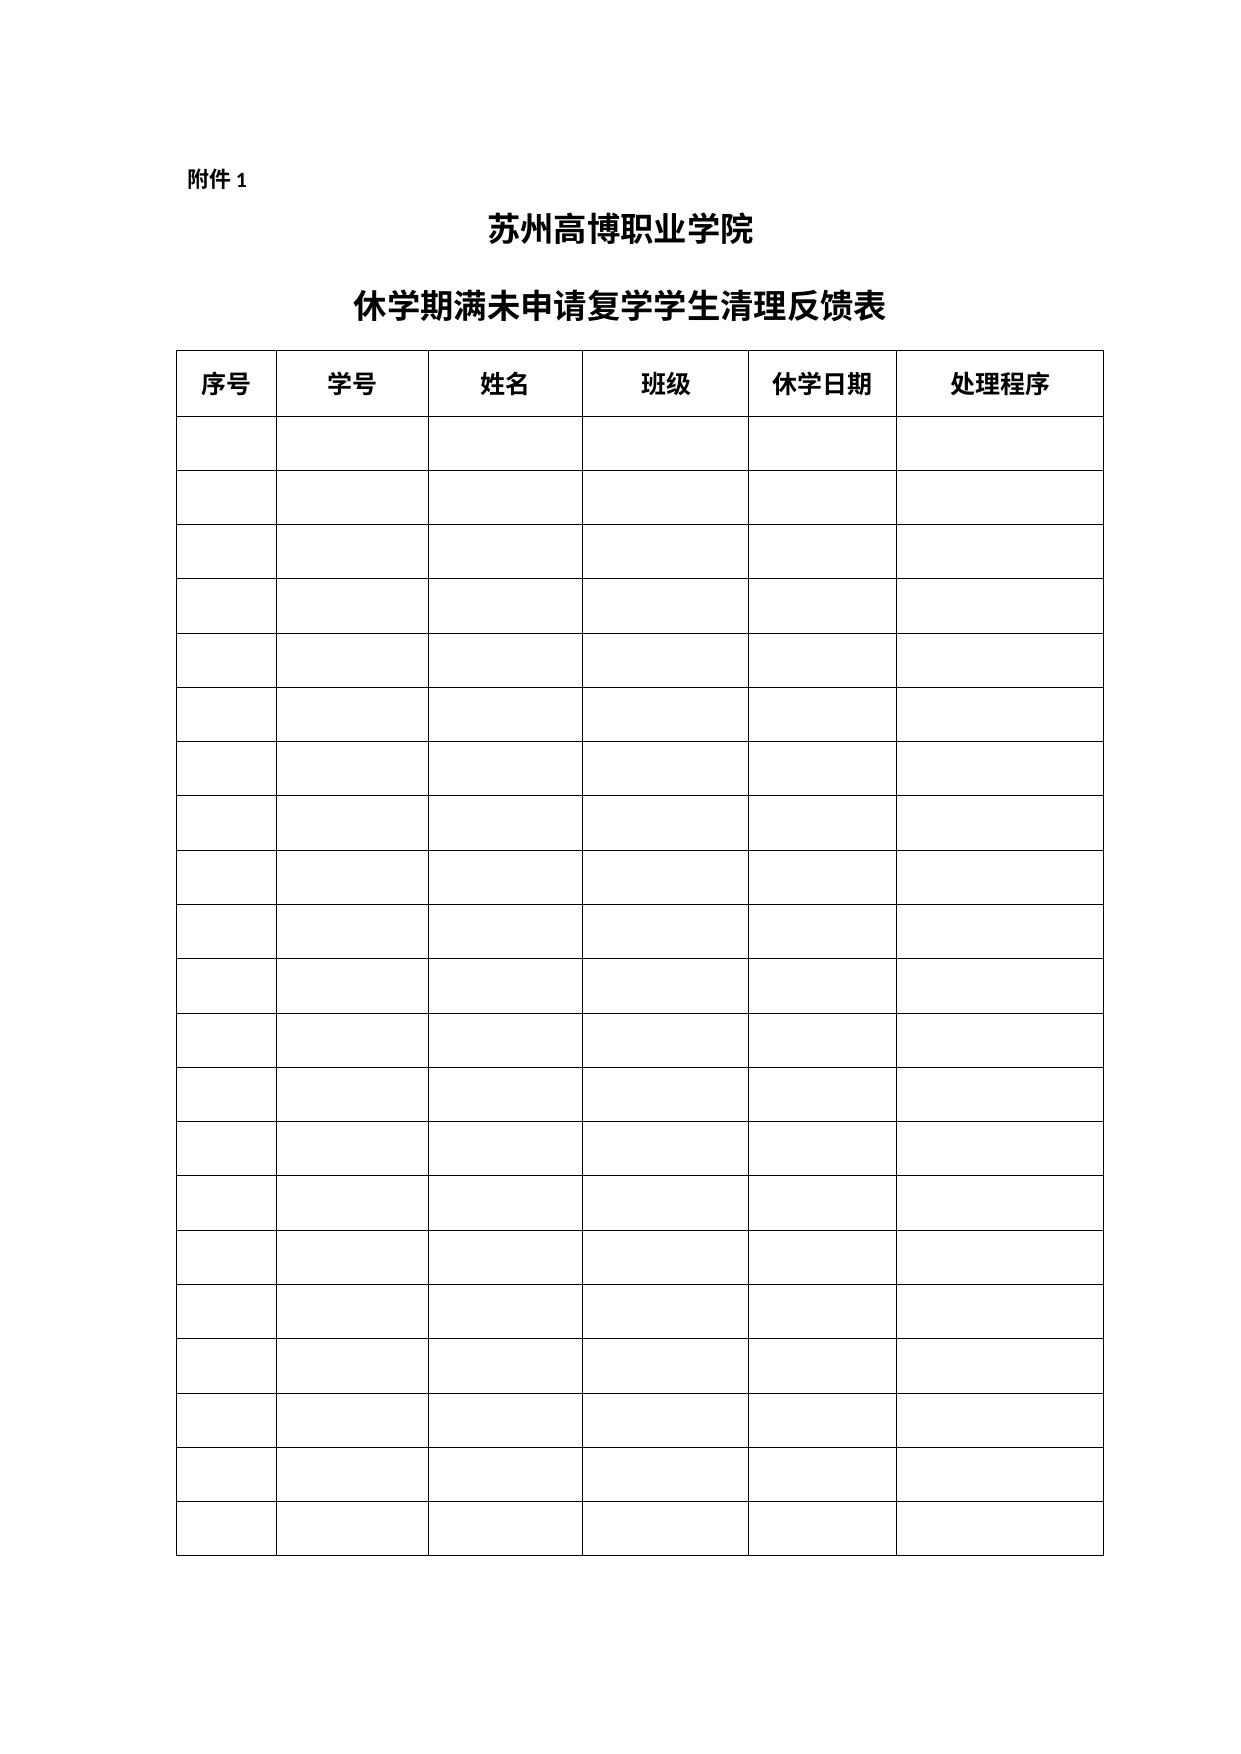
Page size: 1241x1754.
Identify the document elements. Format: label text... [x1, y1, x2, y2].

table_cell [749, 959, 896, 1012]
text 附件1 [187, 162, 1053, 194]
table_cell [749, 1502, 896, 1555]
table_cell [749, 634, 896, 687]
table_cell [897, 1068, 1103, 1121]
table_cell [277, 1448, 428, 1501]
table_cell [277, 634, 428, 687]
table_cell [277, 1394, 428, 1447]
table_cell [277, 579, 428, 633]
table_header 姓名 [429, 351, 582, 416]
table_cell [749, 688, 896, 741]
table_cell [583, 1014, 748, 1067]
table_cell [177, 471, 276, 524]
table_cell [749, 905, 896, 958]
table_cell [277, 851, 428, 904]
table_cell [749, 1122, 896, 1175]
table_cell [177, 1339, 276, 1392]
table_cell [429, 905, 582, 958]
table_cell [897, 1014, 1103, 1067]
text 休学期满未申请复学学生清理反馈表 [187, 272, 1053, 337]
table_cell [429, 1122, 582, 1175]
table_cell [583, 1394, 748, 1447]
table_cell [277, 1231, 428, 1284]
table_cell [897, 471, 1103, 524]
table_cell [177, 688, 276, 741]
table_cell [277, 1285, 428, 1338]
table_cell [897, 417, 1103, 470]
table_cell [429, 417, 582, 470]
table_cell [277, 1122, 428, 1175]
table_cell [749, 1285, 896, 1338]
table_cell [429, 525, 582, 578]
table_cell [897, 1122, 1103, 1175]
table_cell [749, 1176, 896, 1229]
table_cell [583, 1176, 748, 1229]
table_cell [429, 742, 582, 795]
table_cell [749, 579, 896, 633]
table_cell [177, 905, 276, 958]
table_cell [177, 1176, 276, 1229]
table_cell [897, 1285, 1103, 1338]
table_cell [429, 1448, 582, 1501]
table_cell [177, 417, 276, 470]
table_cell [177, 579, 276, 633]
table_cell [583, 796, 748, 850]
table_cell [177, 1014, 276, 1067]
table_cell [277, 959, 428, 1012]
table_cell [583, 525, 748, 578]
table_cell [583, 1502, 748, 1555]
table_cell [277, 1176, 428, 1229]
table_cell [177, 1502, 276, 1555]
table_cell [429, 1176, 582, 1229]
table_cell [897, 1448, 1103, 1501]
table_cell [429, 634, 582, 687]
table_cell [749, 1231, 896, 1284]
table_cell [583, 905, 748, 958]
table_cell [583, 1285, 748, 1338]
table_cell [897, 742, 1103, 795]
table_cell [583, 1231, 748, 1284]
table_cell [583, 579, 748, 633]
table_cell [583, 1339, 748, 1392]
table_cell [429, 688, 582, 741]
table_cell [429, 1285, 582, 1338]
table_cell [583, 688, 748, 741]
table_cell [277, 742, 428, 795]
table_cell [897, 634, 1103, 687]
table_cell [177, 1122, 276, 1175]
table_cell [897, 796, 1103, 850]
table_cell [897, 579, 1103, 633]
table_cell [177, 1285, 276, 1338]
table_cell [429, 796, 582, 850]
table_cell [583, 1122, 748, 1175]
table_cell [177, 634, 276, 687]
table_cell [583, 1068, 748, 1121]
table_header 处理程序 [897, 351, 1103, 416]
table_cell [429, 579, 582, 633]
table_cell [749, 851, 896, 904]
table_cell [429, 851, 582, 904]
table_cell [177, 796, 276, 850]
table_cell [277, 1014, 428, 1067]
table_cell [277, 796, 428, 850]
table_cell [277, 1339, 428, 1392]
table_cell [583, 634, 748, 687]
table_cell [177, 1394, 276, 1447]
table_cell [277, 1068, 428, 1121]
table_cell [277, 905, 428, 958]
table_header 序号 [177, 351, 276, 416]
table_header 班级 [583, 351, 748, 416]
table_cell [177, 851, 276, 904]
table_cell [897, 851, 1103, 904]
table_cell [897, 905, 1103, 958]
table_cell [749, 1014, 896, 1067]
table_cell [429, 471, 582, 524]
table_cell [749, 1339, 896, 1392]
table_cell [177, 959, 276, 1012]
table_cell [897, 1176, 1103, 1229]
table_cell [749, 1448, 896, 1501]
table_cell [277, 471, 428, 524]
text 苏州高博职业学院 [187, 194, 1053, 259]
table_cell [897, 688, 1103, 741]
table_cell [897, 1231, 1103, 1284]
table_cell [429, 1502, 582, 1555]
table_cell [583, 471, 748, 524]
table_cell [177, 525, 276, 578]
table_cell [177, 1231, 276, 1284]
table_cell [749, 1394, 896, 1447]
table_cell [277, 417, 428, 470]
table_cell [177, 1448, 276, 1501]
table_cell [429, 1068, 582, 1121]
table_cell [897, 1339, 1103, 1392]
table_cell [177, 742, 276, 795]
table_cell [897, 1502, 1103, 1555]
table_cell [583, 1448, 748, 1501]
table_cell [749, 796, 896, 850]
table_cell [897, 959, 1103, 1012]
table_cell [429, 1394, 582, 1447]
table_cell [749, 1068, 896, 1121]
table_cell [897, 1394, 1103, 1447]
table_cell [429, 959, 582, 1012]
table_cell [429, 1231, 582, 1284]
table_cell [429, 1339, 582, 1392]
table_cell [277, 1502, 428, 1555]
table_cell [277, 525, 428, 578]
table_cell [177, 1068, 276, 1121]
table_header 学号 [277, 351, 428, 416]
table_header 休学日期 [749, 351, 896, 416]
table_cell [583, 959, 748, 1012]
table_cell [749, 742, 896, 795]
table_cell [897, 525, 1103, 578]
table_cell [583, 851, 748, 904]
table_cell [277, 688, 428, 741]
table_cell [583, 742, 748, 795]
table_cell [583, 417, 748, 470]
table_cell [749, 471, 896, 524]
table_cell [749, 525, 896, 578]
table_cell [749, 417, 896, 470]
table_cell [429, 1014, 582, 1067]
